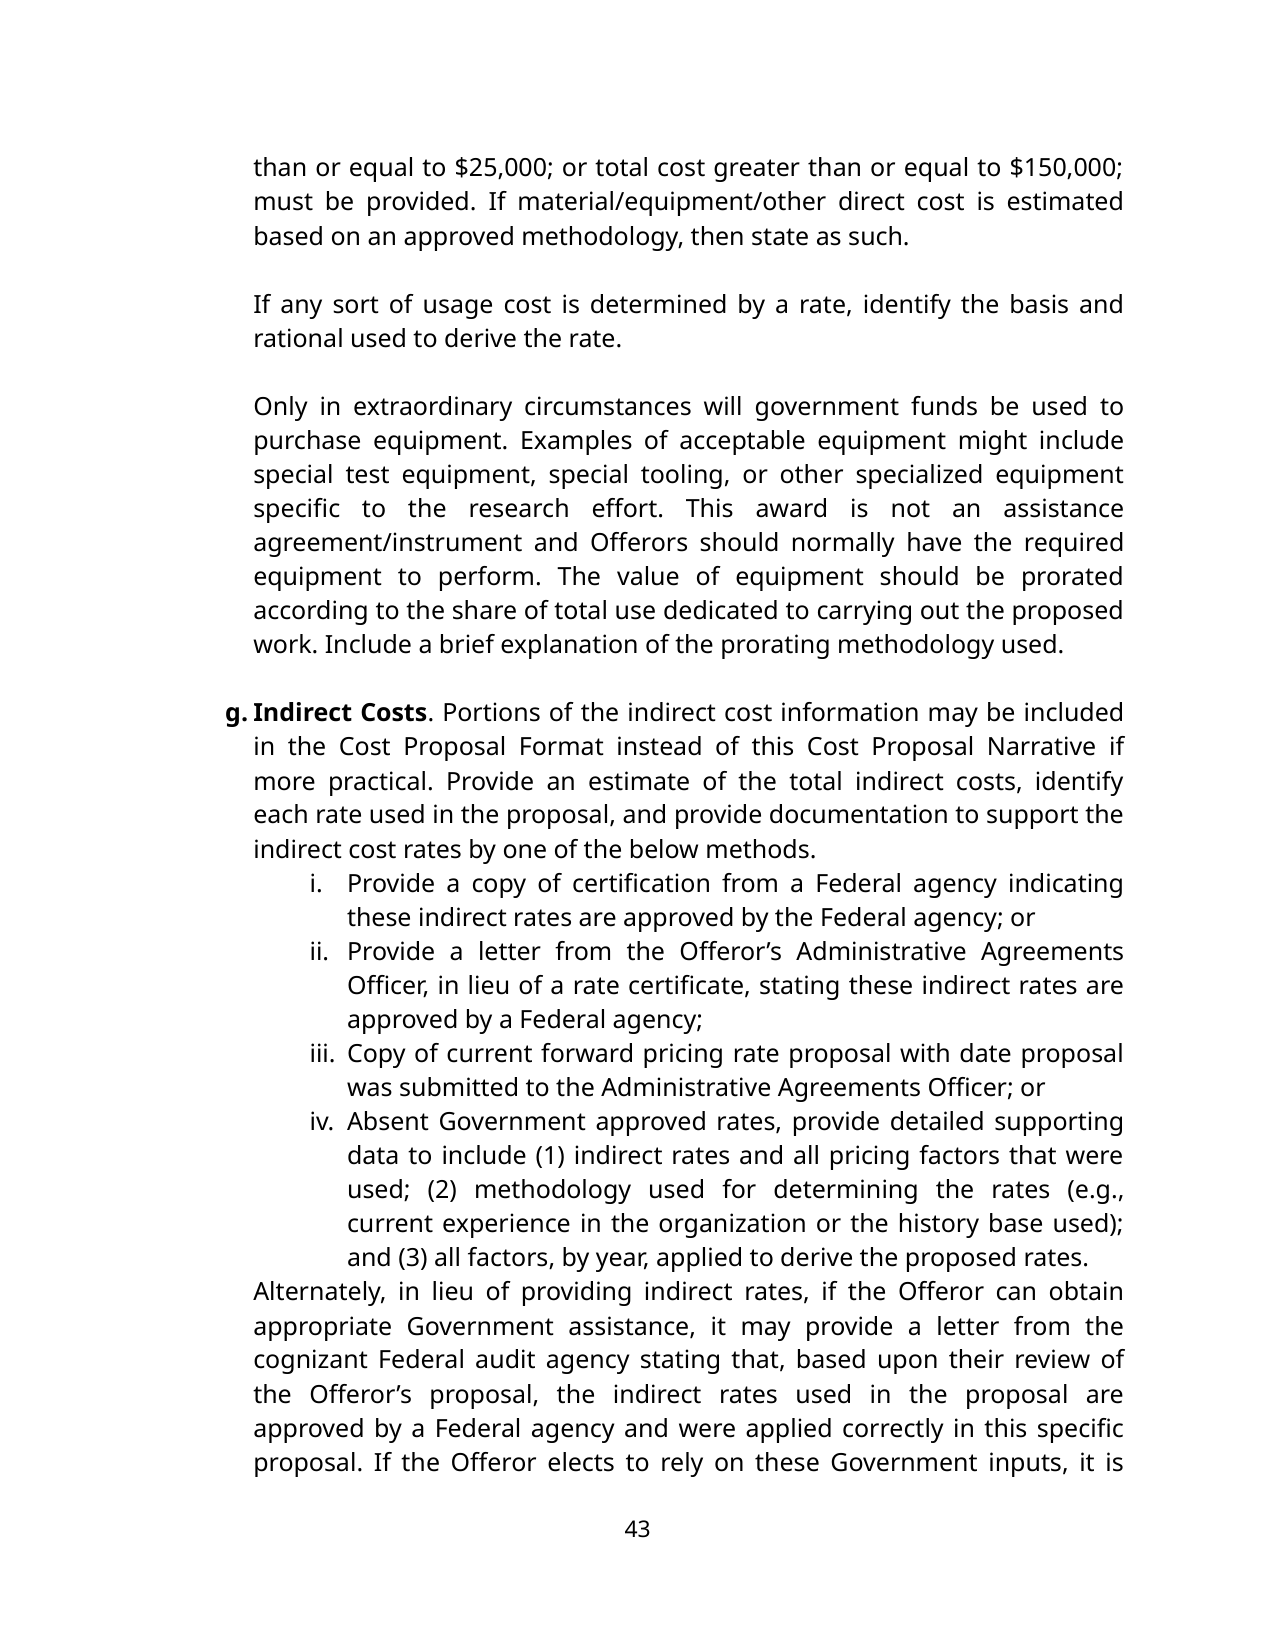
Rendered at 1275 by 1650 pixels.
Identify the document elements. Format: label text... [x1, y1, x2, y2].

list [253, 1274, 1125, 1478]
list Absent Government approved rates, provide detailed supporting data to include (1) indirect rates and all pricing factors that were used; (2) methodology used for determining the rates (e.g., current experience in the organization or the history base used); and (3) all factors, by year, applied to derive the proposed rates. [309, 1104, 1125, 1274]
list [225, 150, 1125, 252]
list Provide a copy of certification from a Federal agency indicating these indirect rates are approved by the Federal agency; or [309, 865, 1125, 933]
list Provide a letter from the Offeror’s Administrative Agreements Officer, in lieu of a rate certificate, stating these indirect rates are approved by a Federal agency; [309, 933, 1125, 1036]
list If any sort of usage cost is determined by a rate, identify the basis and rational used to derive the rate. [253, 286, 1125, 354]
list Only in extraordinary circumstances will government funds be used to purchase equipment. Examples of acceptable equipment might include special test equipment, special tooling, or other specialized equipment specific to the research effort. This award is not an assistance agreement/instrument and Offerors should normally have the required equipment to perform. The value of equipment should be prorated according to the share of total use dedicated to carrying out the proposed work. Include a brief explanation of the prorating methodology used. [253, 388, 1125, 661]
list Indirect Costs. Portions of the indirect cost information may be included in the Cost Proposal Format instead of this Cost Proposal Narrative if more practical. Provide an estimate of the total indirect costs, identify each rate used in the proposal, and provide documentation to support the indirect cost rates by one of the below methods. [225, 695, 1125, 865]
list Copy of current forward pricing rate proposal with date proposal was submitted to the Administrative Agreements Officer; or [309, 1036, 1125, 1104]
